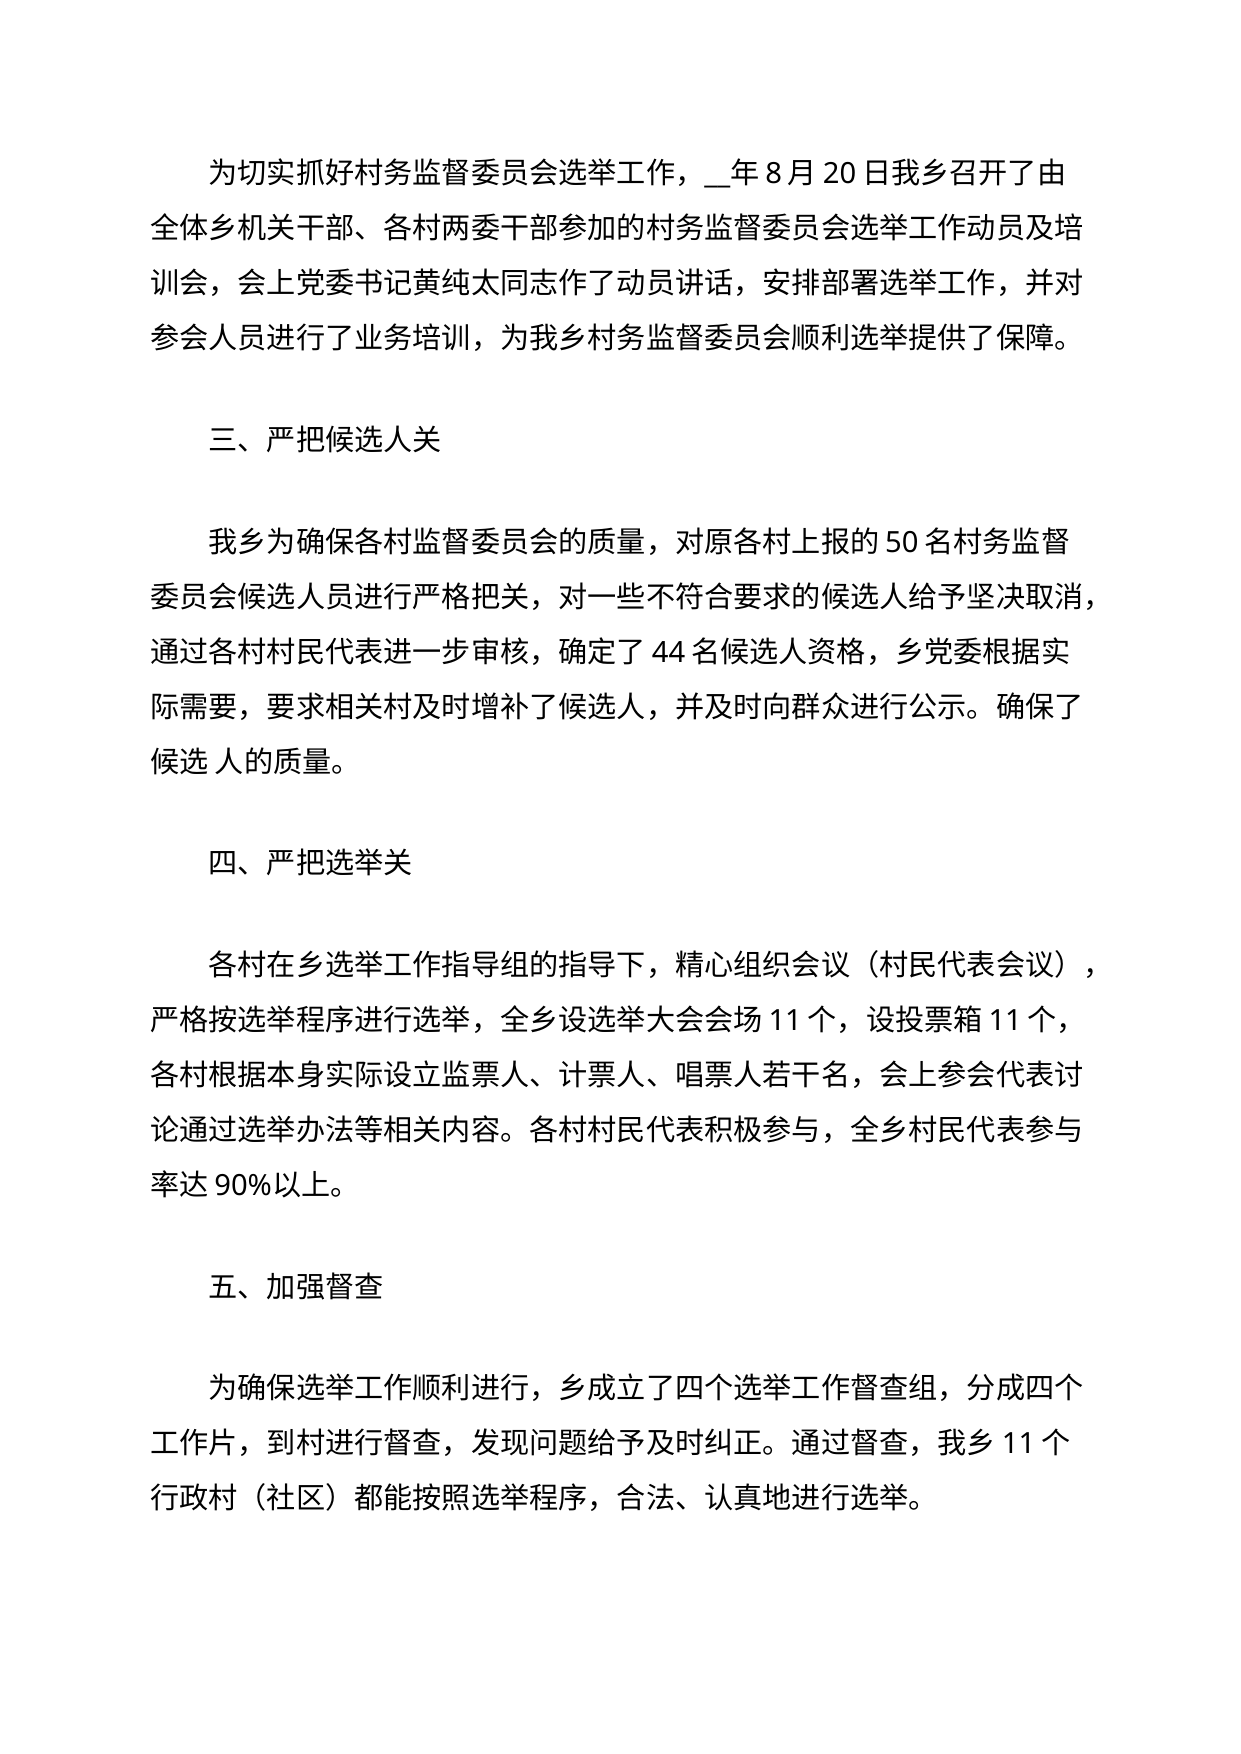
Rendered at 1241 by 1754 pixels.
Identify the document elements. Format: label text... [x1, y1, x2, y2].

text 各村在乡选举工作指导组的指导下，精心组织会议（村民代表会议），严格按选举程序进行选举，全乡设选举大会会场11个，设投票箱11个，各村根据本身实际设立监票人、计票人、唱票人若干名，会上参会代表讨论通过选举办法等相关内容。各村村民代表积极参与，全乡村民代表参与率达90%以上。 [150, 942, 1090, 1204]
text 我乡为确保各村监督委员会的质量，对原各村上报的50名村务监督委员会候选人员进行严格把关，对一些不符合要求的候选人给予坚决取消，通过各村村民代表进一步审核，确定了44名候选人资格，乡党委根据实际需要，要求相关村及时增补了候选人，并及时向群众进行公示。确保了候选 人的质量。 [150, 518, 1090, 780]
text 五、加强督查 [150, 1263, 1090, 1306]
text 三、严把候选人关 [150, 417, 1090, 459]
text 为确保选举工作顺利进行，乡成立了四个选举工作督查组，分成四个工作片，到村进行督查，发现问题给予及时纠正。通过督查，我乡11个行政村（社区）都能按照选举程序，合法、认真地进行选举。 [150, 1365, 1090, 1517]
text 四、严把选举关 [150, 840, 1090, 882]
text 为切实抓好村务监督委员会选举工作，__年8月20日我乡召开了由全体乡机关干部、各村两委干部参加的村务监督委员会选举工作动员及培训会，会上党委书记黄纯太同志作了动员讲话，安排部署选举工作，并对参会人员进行了业务培训，为我乡村务监督委员会顺利选举提供了保障。 [150, 150, 1090, 357]
